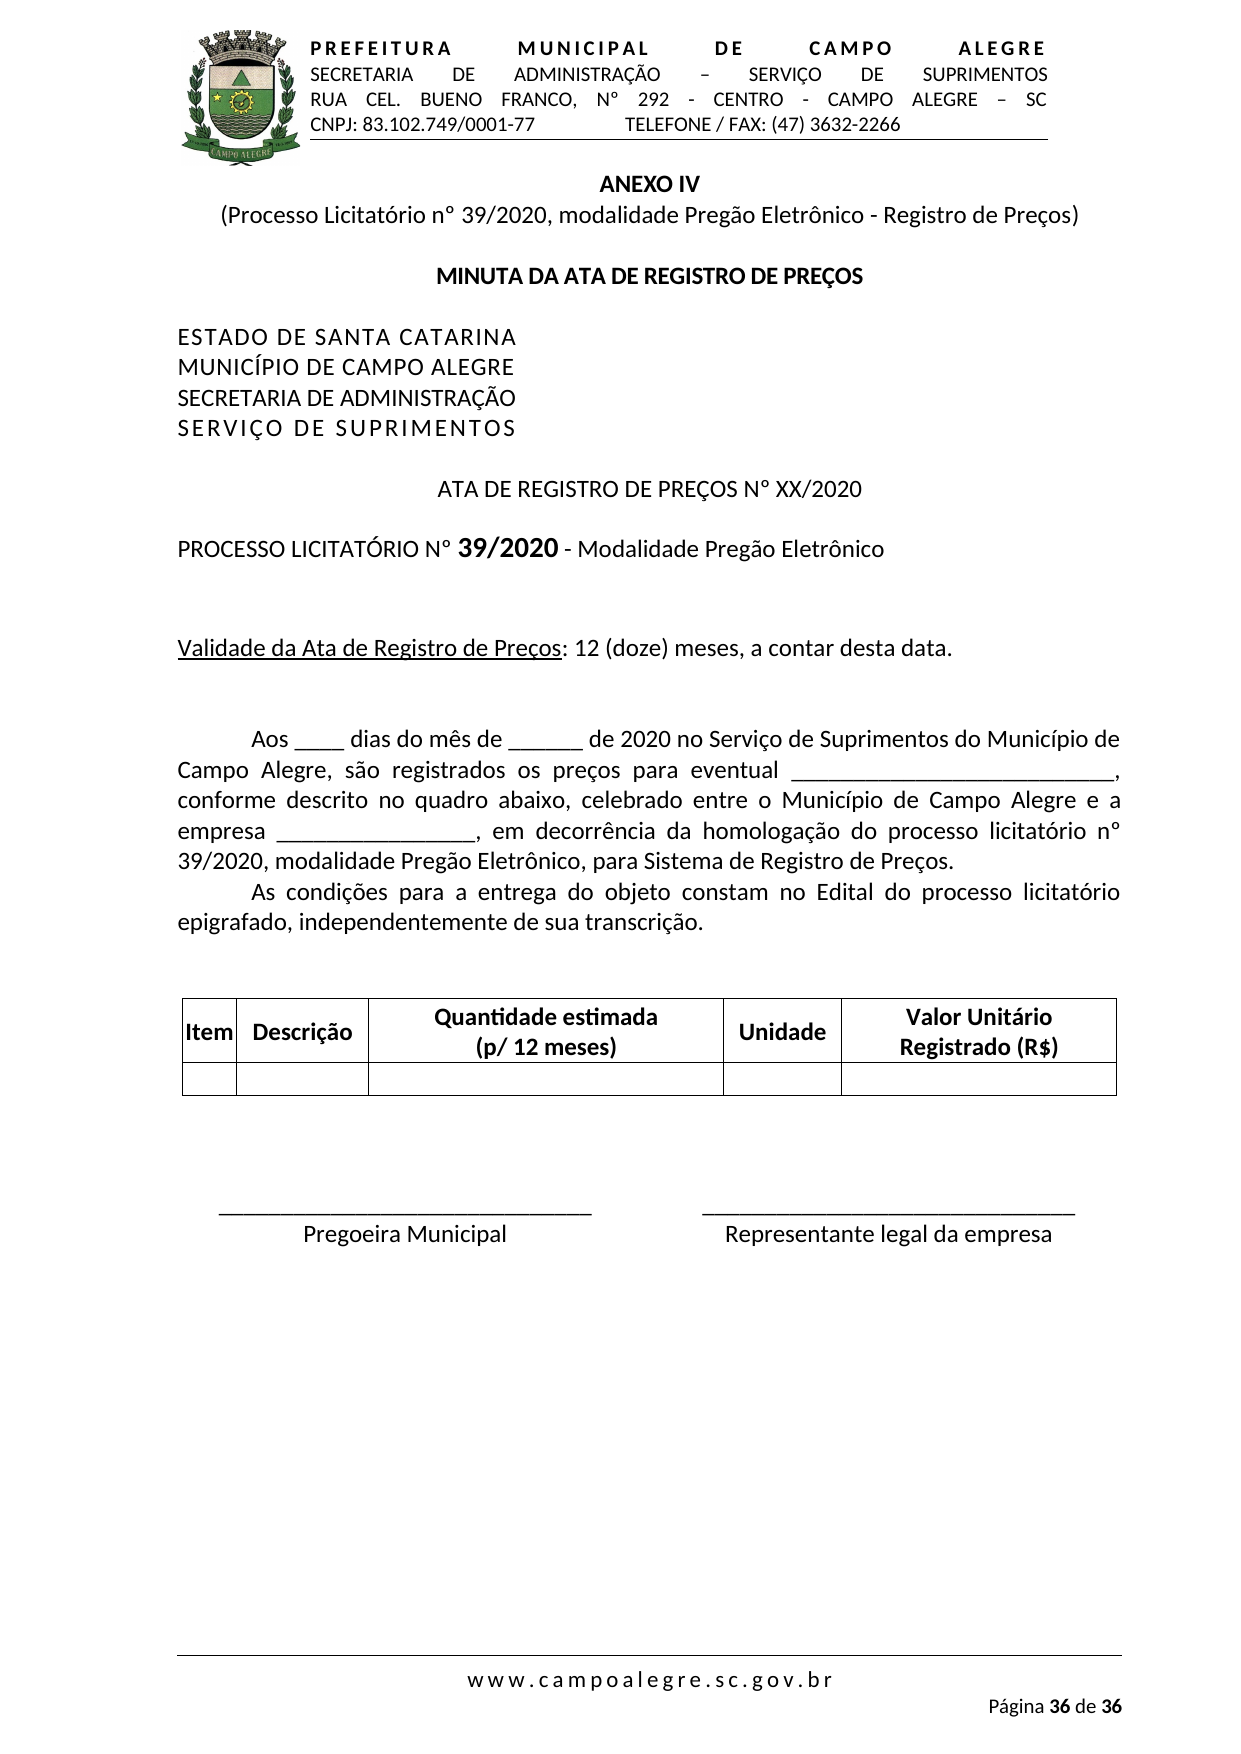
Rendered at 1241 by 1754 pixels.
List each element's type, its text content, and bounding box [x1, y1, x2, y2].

text ESTADO DE SANTA CATARINA [177, 321, 1122, 351]
text MINUTA DA ATA DE REGISTRO DE PREÇOS [177, 260, 1122, 290]
table_cell [237, 1063, 368, 1095]
text (Processo Licitatório nº , modalidade Pregão Eletrônico - Registro de Preços) [177, 199, 1122, 229]
table_cell [842, 1063, 1116, 1095]
text As condições para a entrega do objeto constam no Edital do processo licitatório epigrafado, independentemente de sua transcrição. [177, 876, 1122, 937]
text ATA DE REGISTRO DE PREÇOS Nº XX/2020 [177, 473, 1122, 504]
table_header ______________________________ Pregoeira Municipal [166, 1188, 644, 1249]
text SERVIÇO DE SUPRIMENTOS [177, 412, 1122, 443]
text MUNICÍPIO DE CAMPO ALEGRE [177, 351, 1122, 382]
text Validade da Ata de Registro de Preços: 12 (doze) meses, a contar desta data. [177, 632, 1122, 662]
subtitle ANEXO IV [177, 168, 1122, 199]
picture [181, 30, 300, 166]
table_header Unidade [724, 999, 841, 1062]
subtitle PROCESSO LICITATÓRIO Nº - Modalidade Pregão Eletrônico [177, 529, 1122, 564]
table_header Item [183, 999, 236, 1062]
table_cell [183, 1063, 236, 1095]
table_cell [724, 1063, 841, 1095]
text SECRETARIA DE ADMINISTRAÇÃO [177, 382, 1122, 412]
table_cell [369, 1063, 723, 1095]
table_header Quantidade estimada (p/ 12 meses) [369, 999, 723, 1062]
table_header ______________________________ Representante legal da empresa [644, 1188, 1133, 1249]
text Aos ____ dias do mês de ______ de 2020 no Serviço de Suprimentos do Município de Campo Alegre, são registrados os preços para eventual __________________________, conforme descrito no quadro abaixo, celebrado entre o Município de Campo Alegre e a empresa ________________, em decorrência da homologação do processo licitatório nº , modalidade Pregão Eletrônico, para Sistema de Registro de Preços. [177, 723, 1122, 876]
table_header Valor Unitário Registrado (R$) [842, 999, 1116, 1062]
table_header Descrição [237, 999, 368, 1062]
